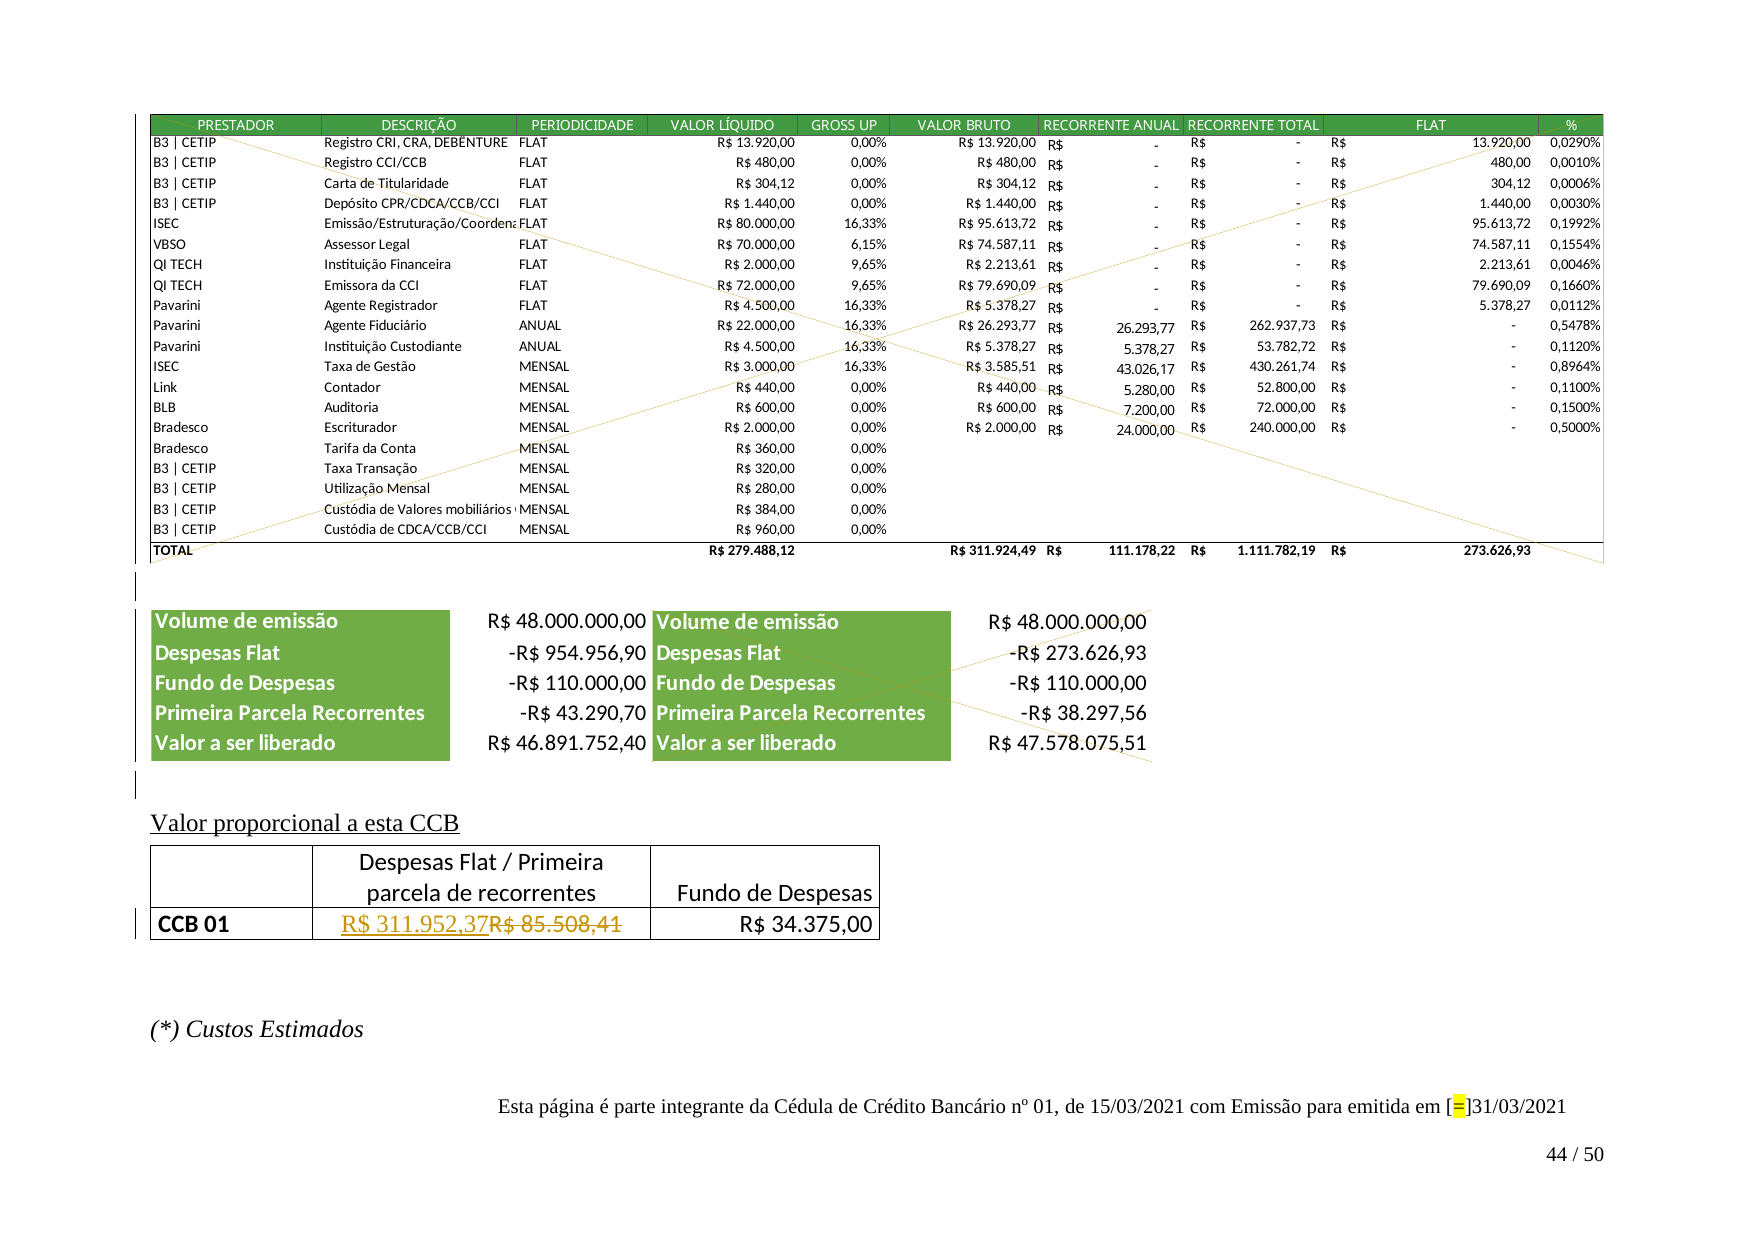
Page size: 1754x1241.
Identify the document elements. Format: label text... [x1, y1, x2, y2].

table_cell R$ 34.375,00 [651, 908, 879, 939]
table_header [151, 846, 312, 907]
text Valor proporcional a esta CCB [150, 808, 1604, 837]
table_header Fundo de Despesas [651, 846, 879, 907]
text (*) Custos Estimados [150, 1014, 1604, 1043]
table_header Despesas Flat / Primeira parcela de recorrentes [313, 846, 650, 907]
table_cell [313, 908, 650, 939]
table_cell CCB 01 [151, 908, 312, 939]
